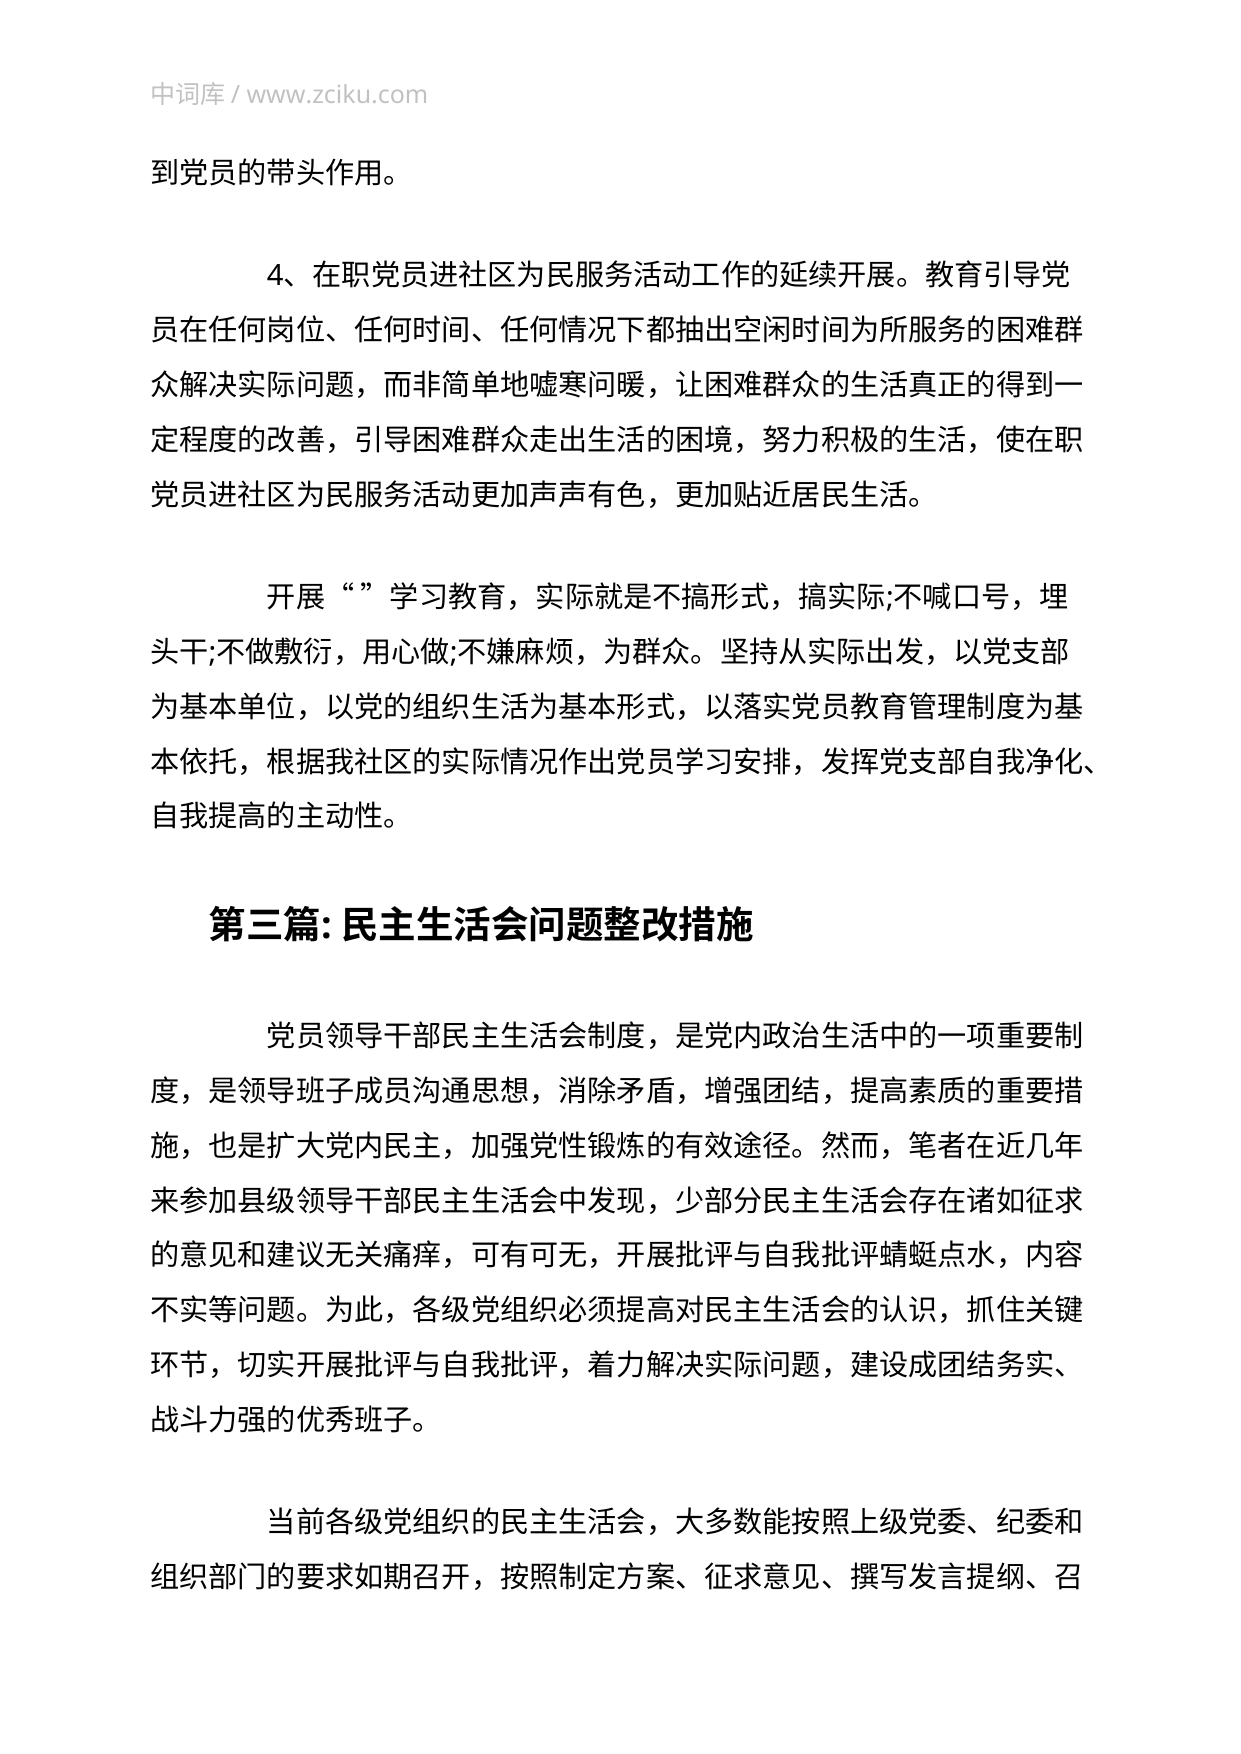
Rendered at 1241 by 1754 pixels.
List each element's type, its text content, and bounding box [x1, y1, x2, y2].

text 党员领导干部民主生活会制度，是党内政治生活中的一项重要制度，是领导班子成员沟通思想，消除矛盾，增强团结，提高素质的重要措施，也是扩大党内民主，加强党性锻炼的有效途径。然而，笔者在近几年来参加县级领导干部民主生活会中发现，少部分民主生活会存在诸如征求的意见和建议无关痛痒，可有可无，开展批评与自我批评蜻蜓点水，内容不实等问题。为此，各级党组织必须提高对民主生活会的认识，抓住关键环节，切实开展批评与自我批评，着力解决实际问题，建设成团结务实、战斗力强的优秀班子。 [150, 1012, 1090, 1439]
text 开展“ ”学习教育，实际就是不搞形式，搞实际;不喊口号，埋头干;不做敷衍，用心做;不嫌麻烦，为群众。坚持从实际出发，以党支部为基本单位，以党的组织生活为基本形式，以落实党员教育管理制度为基本依托，根据我社区的实际情况作出党员学习安排，发挥党支部自我净化、自我提高的主动性。 [150, 573, 1090, 835]
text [150, 150, 1090, 192]
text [150, 1498, 1090, 1596]
text 4、在职党员进社区为民服务活动工作的延续开展。教育引导党员在任何岗位、任何时间、任何情况下都抽出空闲时间为所服务的困难群众解决实际问题，而非简单地嘘寒问暖，让困难群众的生活真正的得到一定程度的改善，引导困难群众走出生活的困境，努力积极的生活，使在职党员进社区为民服务活动更加声声有色，更加贴近居民生活。 [150, 252, 1090, 514]
text 第三篇: 民主生活会问题整改措施 [150, 895, 1090, 949]
